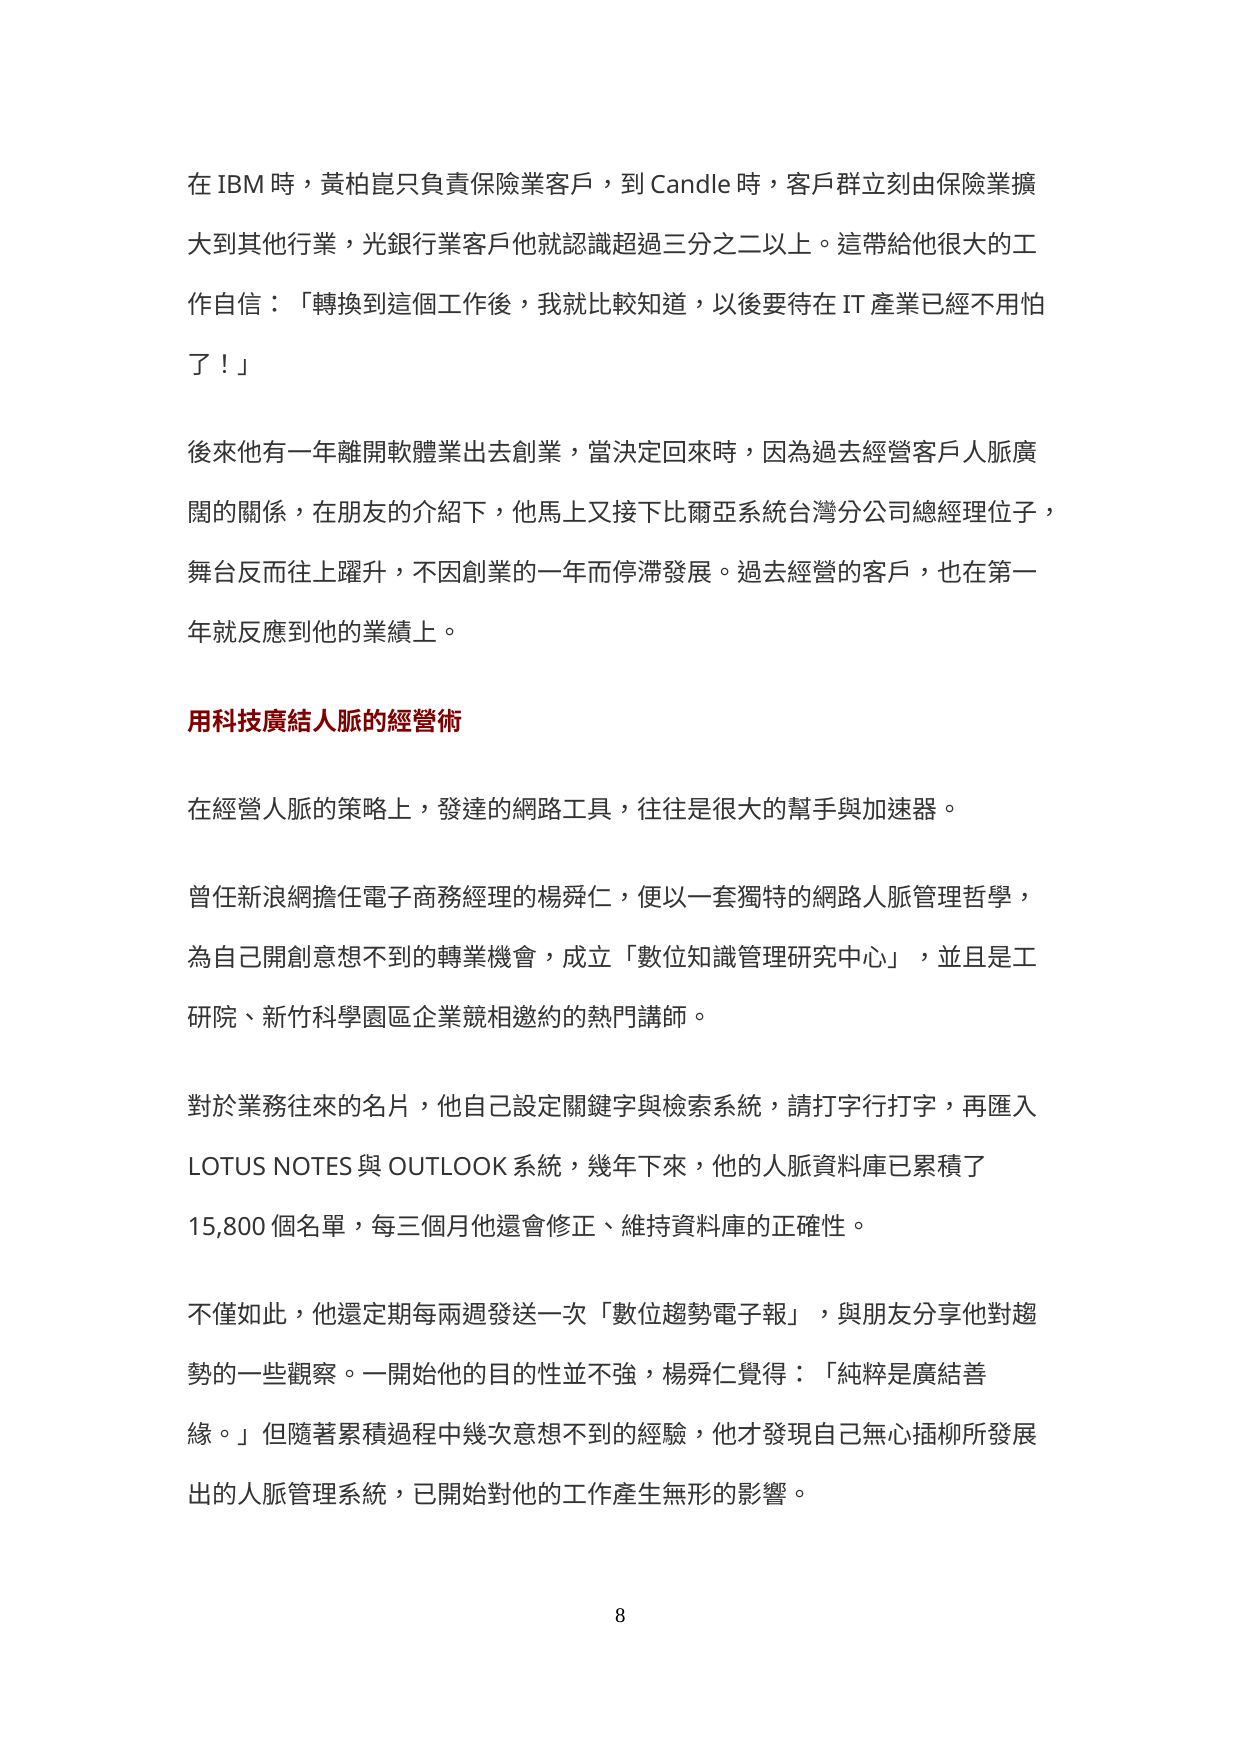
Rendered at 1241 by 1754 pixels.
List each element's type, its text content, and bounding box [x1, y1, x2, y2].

text 後來他有一年離開軟體業出去創業，當決定回來時，因為過去經營客戶人脈廣闊的關係，在朋友的介紹下，他馬上又接下比爾亞系統台灣分公司總經理位子，舞台反而往上躍升，不因創業的一年而停滯發展。過去經營的客戶，也在第一年就反應到他的業績上。 [187, 432, 1053, 649]
text 對於業務往來的名片，他自己設定關鍵字與檢索系統，請打字行打字，再匯入LOTUS NOTES與OUTLOOK系統，幾年下來，他的人脈資料庫已累積了15,800個名單，每三個月他還會修正、維持資料庫的正確性。 [187, 1085, 1053, 1243]
text 不僅如此，他還定期每兩週發送一次「數位趨勢電子報」，與朋友分享他對趨勢的一些觀察。一開始他的目的性並不強，楊舜仁覺得：「純粹是廣結善緣。」但隨著累積過程中幾次意想不到的經驗，他才發現自己無心插柳所發展出的人脈管理系統，已開始對他的工作產生無形的影響。 [187, 1294, 1053, 1511]
text 在經營人脈的策略上，發達的網路工具，往往是很大的幫手與加速器。 [187, 789, 1053, 826]
text 在IBM時，黃柏崑只負責保險業客戶，到Candle時，客戶群立刻由保險業擴大到其他行業，光銀行業客戶他就認識超過三分之二以上。這帶給他很大的工作自信：「轉換到這個工作後，我就比較知道，以後要待在IT產業已經不用怕了！」 [187, 164, 1053, 381]
text 曾任新浪網擔任電子商務經理的楊舜仁，便以一套獨特的網路人脈管理哲學，為自己開創意想不到的轉業機會，成立「數位知識管理研究中心」，並且是工研院、新竹科學園區企業競相邀約的熱門講師。 [187, 877, 1053, 1034]
text 用科技廣結人脈的經營術 [187, 700, 1053, 738]
